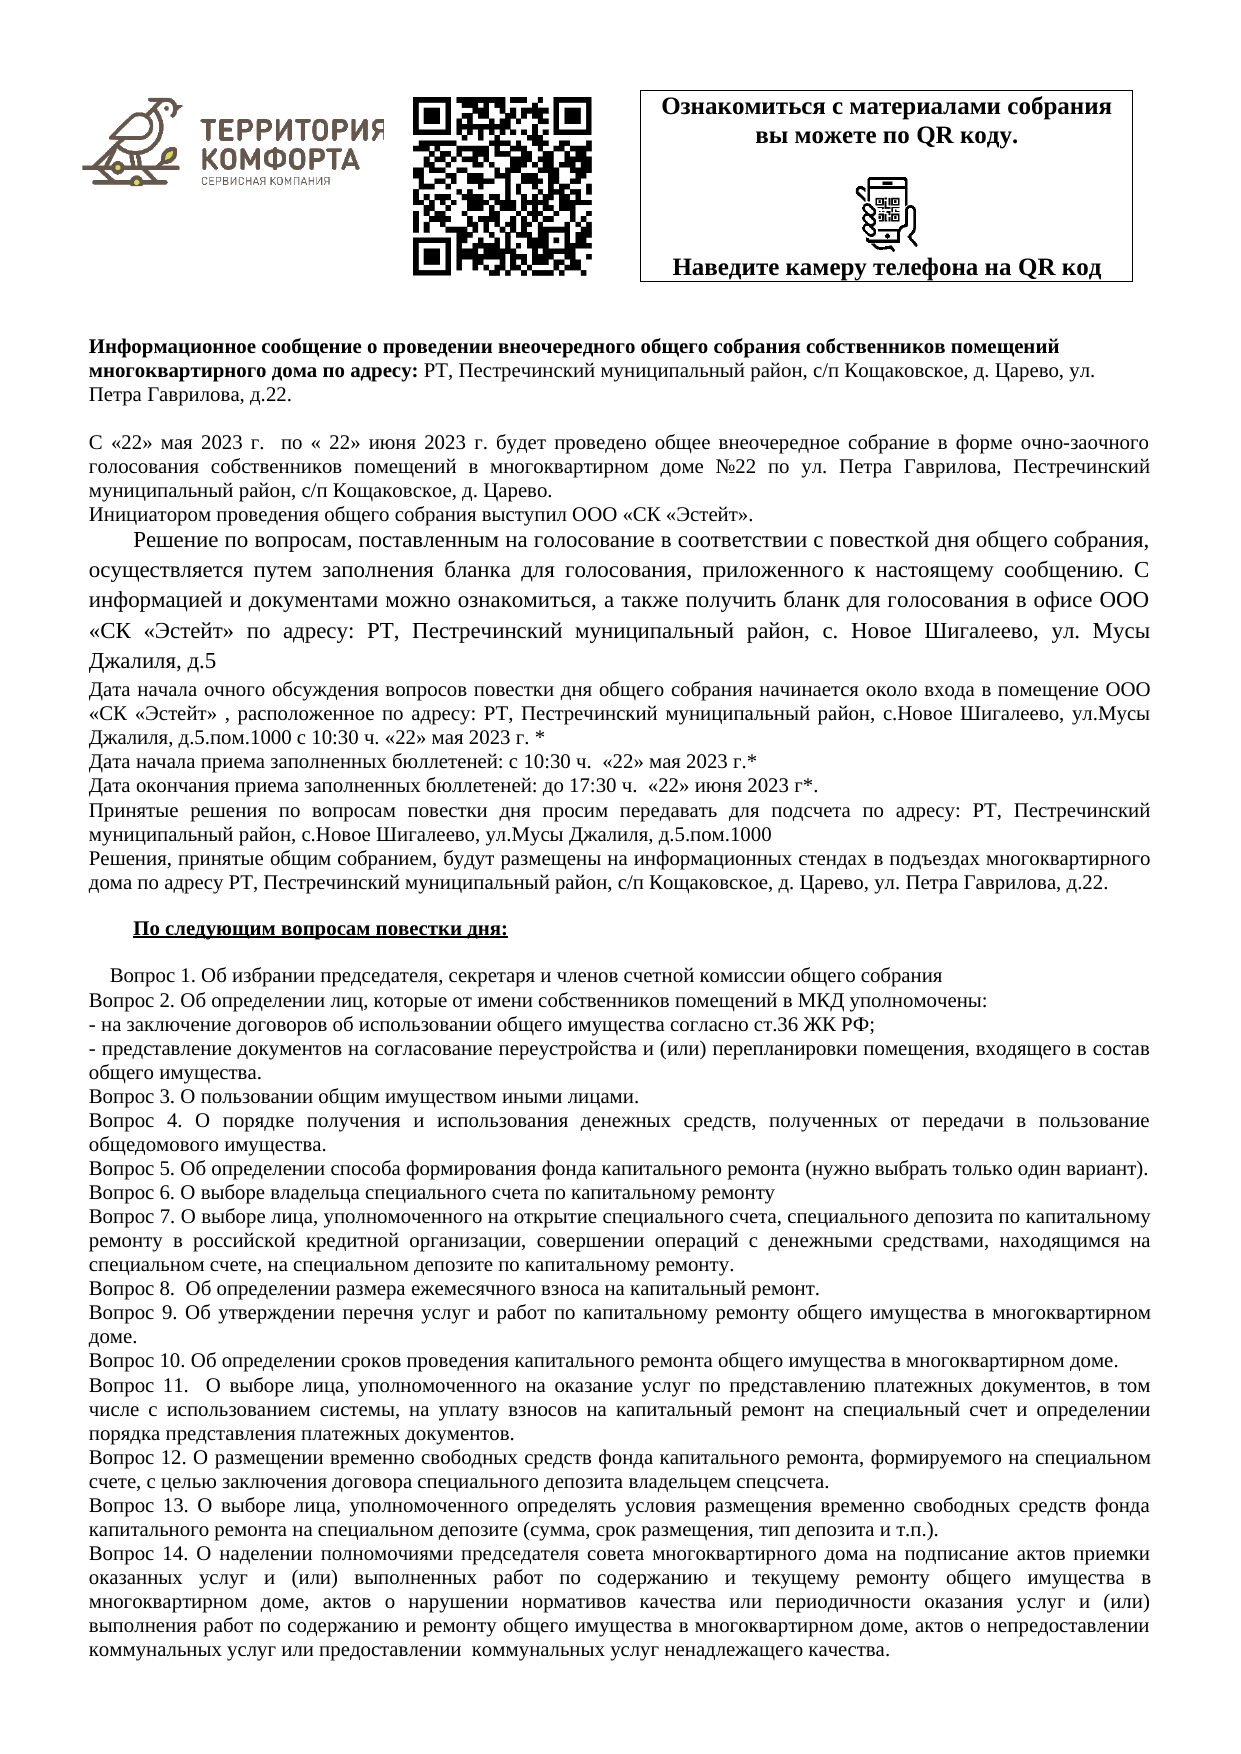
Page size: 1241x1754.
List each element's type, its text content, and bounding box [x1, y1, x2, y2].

text Вопрос 4. О порядке получения и использования денежных средств, полученных от передачи в пользование общедомового имущества. [89, 1108, 1152, 1156]
text Дата начала очного обсуждения вопросов повестки дня общего собрания начинается около входа в помещение ООО «СК «Эстейт» , расположенное по адресу: РТ, Пестречинский муниципальный район, с.Новое Шигалеево, ул.Мусы Джалиля, д.5.пом.1000 с 10:30 ч. «22» мая 2023 г. * [89, 677, 1152, 749]
text - представление документов на согласование переустройства и (или) перепланировки помещения, входящего в состав общего имущества. [89, 1036, 1152, 1084]
text Решение по вопросам, поставленным на голосование в соответствии с повесткой дня общего собрания, осуществляется путем заполнения бланка для голосования, приложенного к настоящему сообщению. С информацией и документами можно ознакомиться, а также получить бланк для голосования в офисе ООО «СК «Эстейт» по адресу: РТ, Пестречинский муниципальный район, с. Новое Шигалеево, ул. Мусы Джалиля, д.5 [89, 526, 1152, 673]
text Вопрос 6. О выборе владельца специального счета по капитальному ремонту [89, 1180, 1152, 1204]
text - на заключение договоров об использовании общего имущества согласно ст.36 ЖК РФ; [89, 1012, 1152, 1036]
text Вопрос 10. Об определении сроков проведения капитального ремонта общего имущества в многоквартирном доме. [89, 1348, 1152, 1372]
text Дата окончания приема заполненных бюллетеней: до 17:30 ч. «22» июня 2023 г*. [89, 773, 1152, 797]
picture [80, 97, 384, 186]
text Вопрос 9. Об утверждении перечня услуг и работ по капитальному ремонту общего имущества в многоквартирном доме. [89, 1300, 1152, 1348]
text Вопрос 8. Об определении размера ежемесячного взноса на капитальный ремонт. [89, 1276, 1152, 1300]
text Инициатором проведения общего собрания выступил ООО «СК «Эстейт». [89, 502, 1152, 526]
text Вопрос 14. О наделении полномочиями председателя совета многоквартирного дома на подписание актов приемки оказанных услуг и (или) выполненных работ по содержанию и текущему ремонту общего имущества в многоквартирном доме, актов о нарушении нормативов качества или периодичности оказания услуг и (или) выполнения работ по содержанию и ремонту общего имущества в многоквартирном доме, актов о непредоставлении коммунальных услуг или предоставлении коммунальных услуг ненадлежащего качества. [89, 1541, 1152, 1661]
picture [402, 87, 601, 286]
text Вопрос 11. О выборе лица, уполномоченного на оказание услуг по представлению платежных документов, в том числе с использованием системы, на уплату взносов на капитальный ремонт на специальный счет и определении порядка представления платежных документов. [89, 1372, 1152, 1445]
text Вопрос 12. О размещении временно свободных средств фонда капитального ремонта, формируемого на специальном счете, с целью заключения договора специального депозита владельцем спецсчета. [89, 1445, 1152, 1493]
table_header Ознакомиться с материалами собрания вы можете по QR коду. Наведите камеру телефона на QR код [641, 91, 1132, 281]
text Вопрос 3. О пользовании общим имуществом иными лицами. [89, 1084, 1152, 1108]
text Вопрос 5. Об определении способа формирования фонда капитального ремонта (нужно выбрать только один вариант). [89, 1156, 1152, 1180]
text Вопрос 2. Об определении лиц, которые от имени собственников помещений в МКД уполномочены: [89, 987, 1152, 1012]
text Информационное сообщение о проведении внеочередного общего собрания собственников помещений многоквартирного дома по адресу: РТ, Пестречинский муниципальный район, с/п Кощаковское, д. Царево, ул. Петра Гаврилова, д.22. [89, 334, 1152, 406]
text Решения, принятые общим собранием, будут размещены на информационных стендах в подъездах многоквартирного дома по адресу РТ, Пестречинский муниципальный район, с/п Кощаковское, д. Царево, ул. Петра Гаврилова, д.22. [89, 846, 1152, 894]
text Вопрос 13. О выборе лица, уполномоченного определять условия размещения временно свободных средств фонда капитального ремонта на специальном депозите (сумма, срок размещения, тип депозита и т.п.). [89, 1493, 1152, 1541]
text По следующим вопросам повестки дня: [89, 918, 1152, 939]
picture [855, 177, 918, 252]
text Вопрос 1. Об избрании председателя, секретаря и членов счетной комиссии общего собрания [89, 963, 1152, 987]
text Вопрос 7. О выборе лица, уполномоченного на открытие специального счета, специального депозита по капитальному ремонту в российской кредитной организации, совершении операций с денежными средствами, находящимся на специальном счете, на специальном депозите по капитальному ремонту. [89, 1204, 1152, 1276]
text Принятые решения по вопросам повестки дня просим передавать для подсчета по адресу: РТ, Пестречинский муниципальный район, с.Новое Шигалеево, ул.Мусы Джалиля, д.5.пом.1000 [89, 797, 1152, 846]
text С «22» мая 2023 г. по « 22» июня 2023 г. будет проведено общее внеочередное собрание в форме очно-заочного голосования собственников помещений в многоквартирном доме №22 по ул. Петра Гаврилова, Пестречинский муниципальный район, с/п Кощаковское, д. Царево. [89, 430, 1152, 502]
text Дата начала приема заполненных бюллетеней: с 10:30 ч. «22» мая 2023 г.* [89, 749, 1152, 773]
